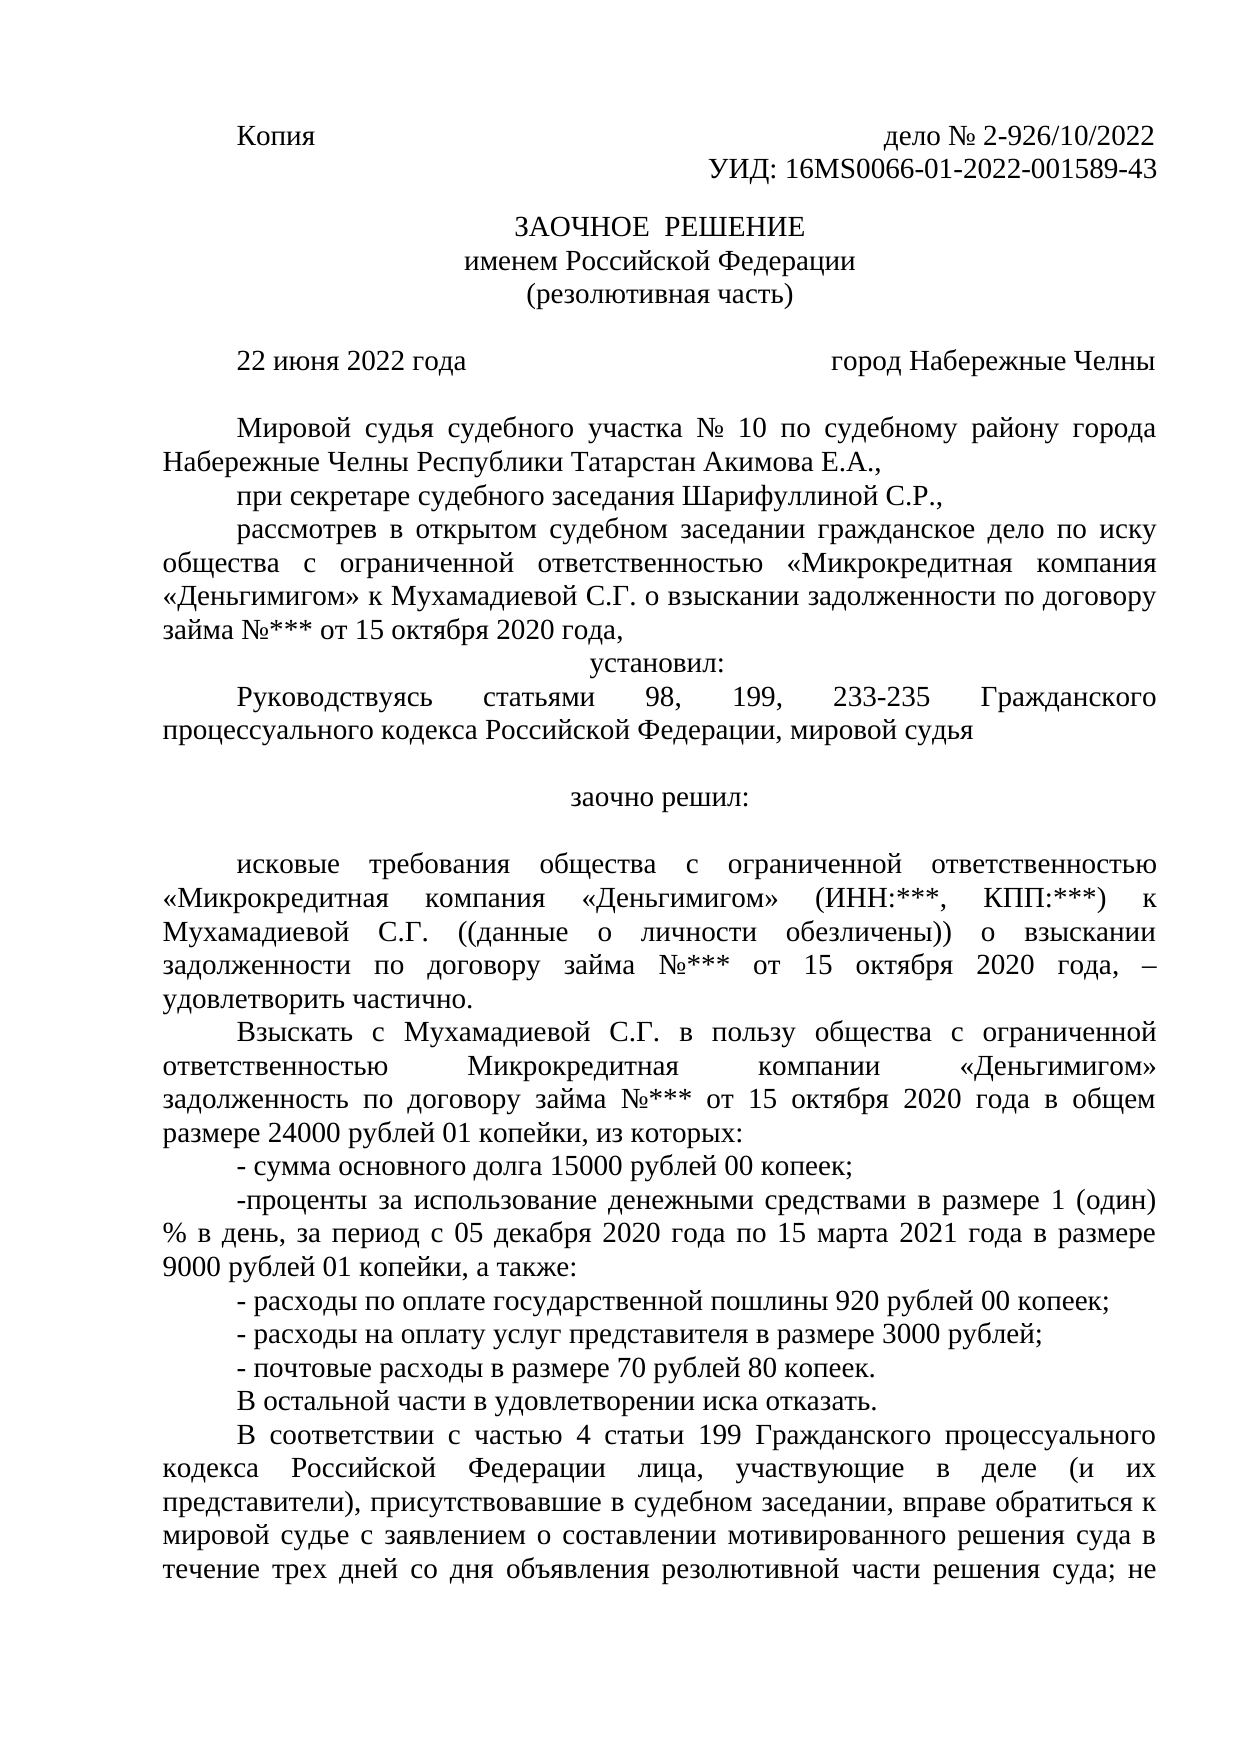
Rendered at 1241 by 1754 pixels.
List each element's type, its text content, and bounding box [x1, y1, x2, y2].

subtitle УИД: 16MS0066-01-2022-001589-43 [162, 152, 1157, 185]
text Взыскать с Мухамадиевой С.Г. в пользу общества с ограниченной ответственностью Микрокредитная компании «Деньгимигом» задолженность по договору займа №*** от 15 октября 2020 года в общем размере 24000 рублей 01 копейки, из которых: [162, 1014, 1157, 1148]
text рассмотрев в открытом судебном заседании гражданское дело по иску общества с ограниченной ответственностью «Микрокредитная компания «Деньгимигом» к Мухамадиевой С.Г. о взыскании задолженности по договору займа №*** от 15 октября 2020 года, [162, 511, 1157, 645]
text - почтовые расходы в размере 70 рублей 80 копеек. [162, 1350, 1157, 1383]
text именем Российской Федерации [162, 243, 1157, 276]
text Руководствуясь статьями 98, 199, 233-235 Гражданского процессуального кодекса Российской Федерации, мировой судья [162, 679, 1157, 746]
text В остальной части в удовлетворении иска отказать. [162, 1383, 1157, 1417]
subtitle Копия дело № 2-926/10/2022 [162, 118, 1157, 152]
text - расходы на оплату услуг представителя в размере 3000 рублей; [162, 1316, 1157, 1350]
text установил: [162, 645, 1152, 679]
text исковые требования общества с ограниченной ответственностью «Микрокредитная компания «Деньгимигом» (ИНН:***, КПП:***) к Мухамадиевой С.Г. ((данные о личности обезличены)) о взыскании задолженности по договору займа №*** от 15 октября 2020 года, – удовлетворить частично. [162, 847, 1157, 1014]
subtitle ЗАОЧНОЕ РЕШЕНИЕ [162, 209, 1157, 243]
text -проценты за использование денежными средствами в размере 1 (один) % в день, за период с 05 декабря 2020 года по 15 марта 2021 года в размере 9000 рублей 01 копейки, а также: [162, 1182, 1157, 1283]
text 22 июня 2022 года город Набережные Челны [162, 343, 1157, 377]
text (резолютивная часть) [162, 276, 1157, 310]
text - сумма основного долга 15000 рублей 00 копеек; [162, 1148, 1157, 1182]
text - расходы по оплате государственной пошлины 920 рублей 00 копеек; [162, 1283, 1157, 1316]
text при секретаре судебного заседания Шарифуллиной С.Р., [162, 478, 1157, 511]
text Мировой судья судебного участка № 10 по судебному району города Набережные Челны Республики Татарстан Акимова Е.А., [162, 411, 1157, 478]
text заочно решил: [162, 779, 1157, 813]
